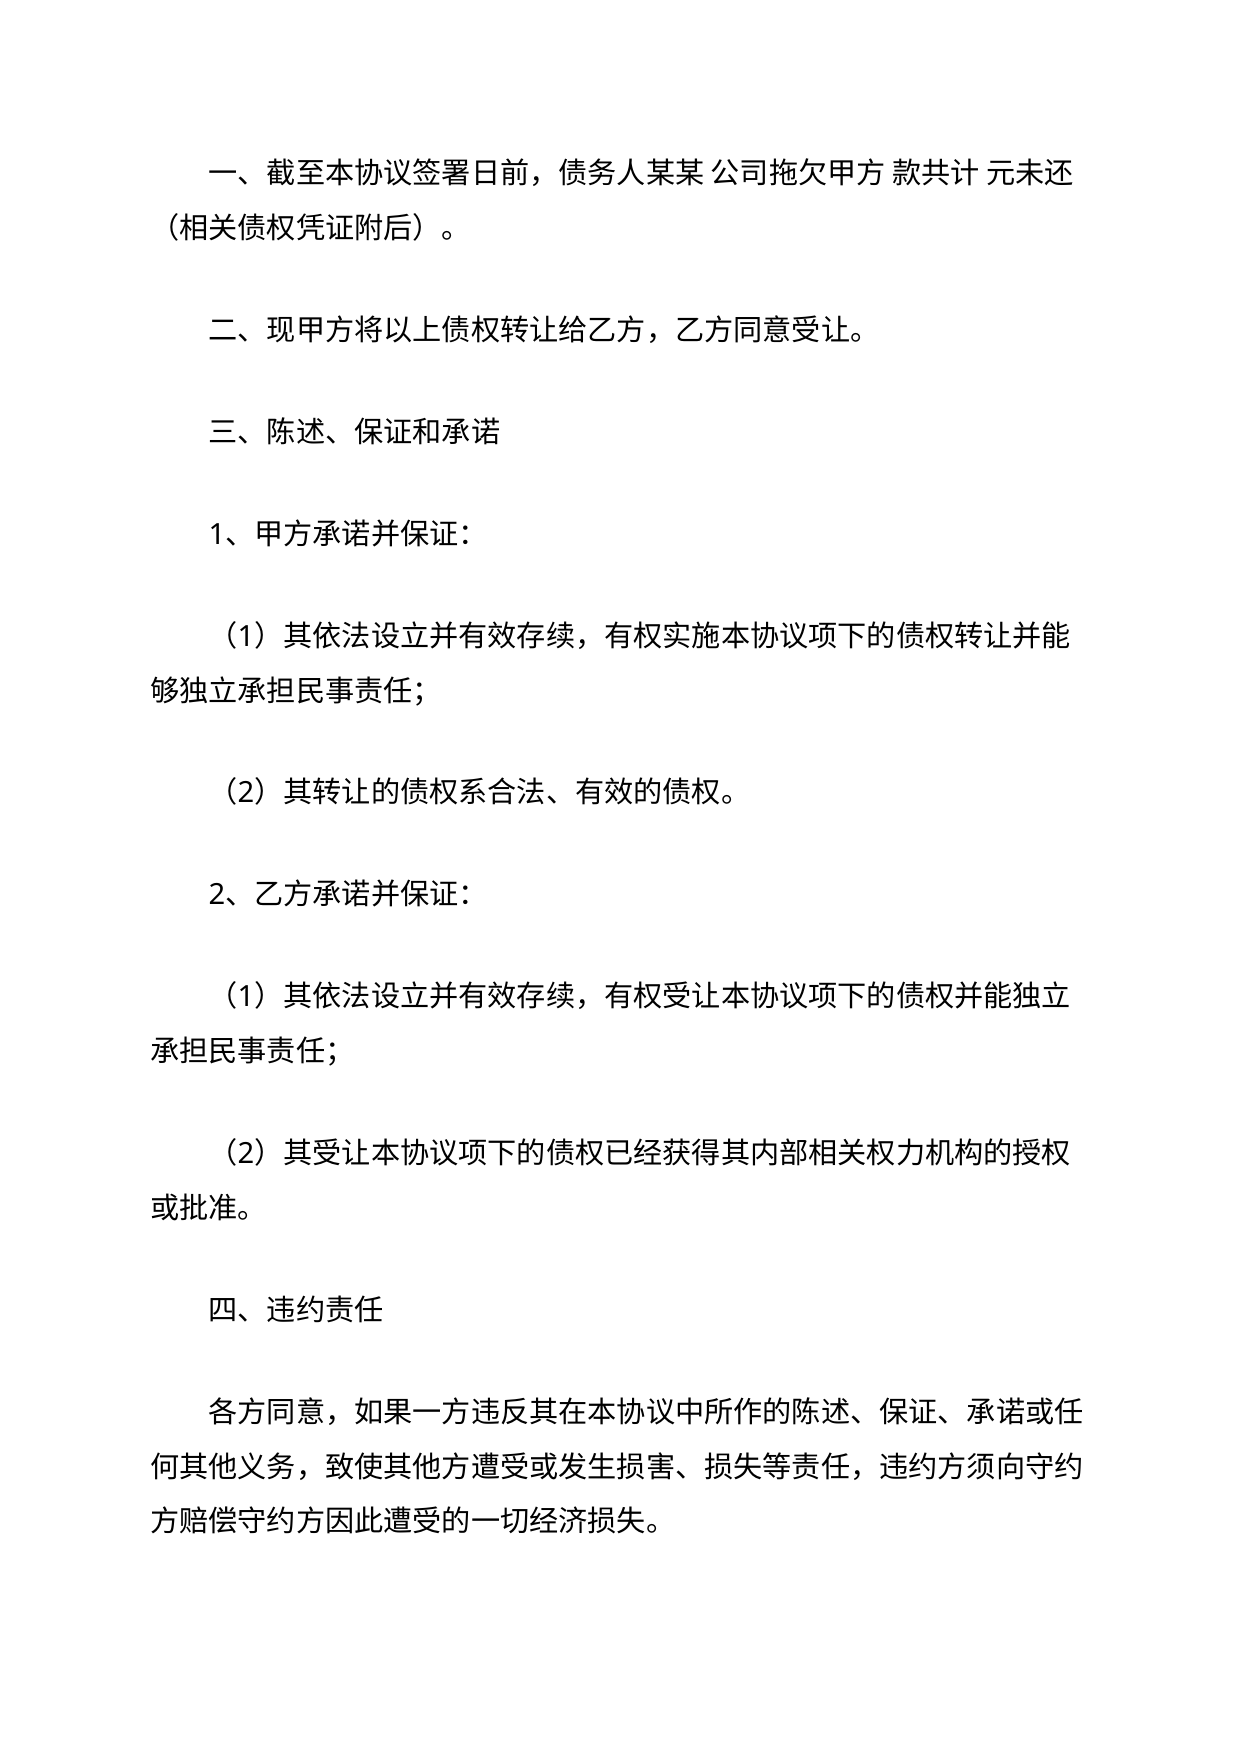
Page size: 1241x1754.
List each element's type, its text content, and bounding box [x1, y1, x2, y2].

text 一、截至本协议签署日前，债务人某某 公司拖欠甲方 款共计 元未还（相关债权凭证附后）。 [150, 150, 1090, 247]
text （1）其依法设立并有效存续，有权实施本协议项下的债权转让并能够独立承担民事责任； [150, 612, 1090, 709]
text （1）其依法设立并有效存续，有权受让本协议项下的债权并能独立承担民事责任； [150, 973, 1090, 1070]
text 2、乙方承诺并保证： [150, 871, 1090, 913]
text 1、甲方承诺并保证： [150, 510, 1090, 553]
text 二、现甲方将以上债权转让给乙方，乙方同意受让。 [150, 307, 1090, 349]
text （2）其转让的债权系合法、有效的债权。 [150, 769, 1090, 811]
text 四、违约责任 [150, 1286, 1090, 1329]
text （2）其受让本协议项下的债权已经获得其内部相关权力机构的授权或批准。 [150, 1130, 1090, 1227]
text 各方同意，如果一方违反其在本协议中所作的陈述、保证、承诺或任何其他义务，致使其他方遭受或发生损害、损失等责任，违约方须向守约方赔偿守约方因此遭受的一切经济损失。 [150, 1388, 1090, 1540]
text 三、陈述、保证和承诺 [150, 408, 1090, 451]
